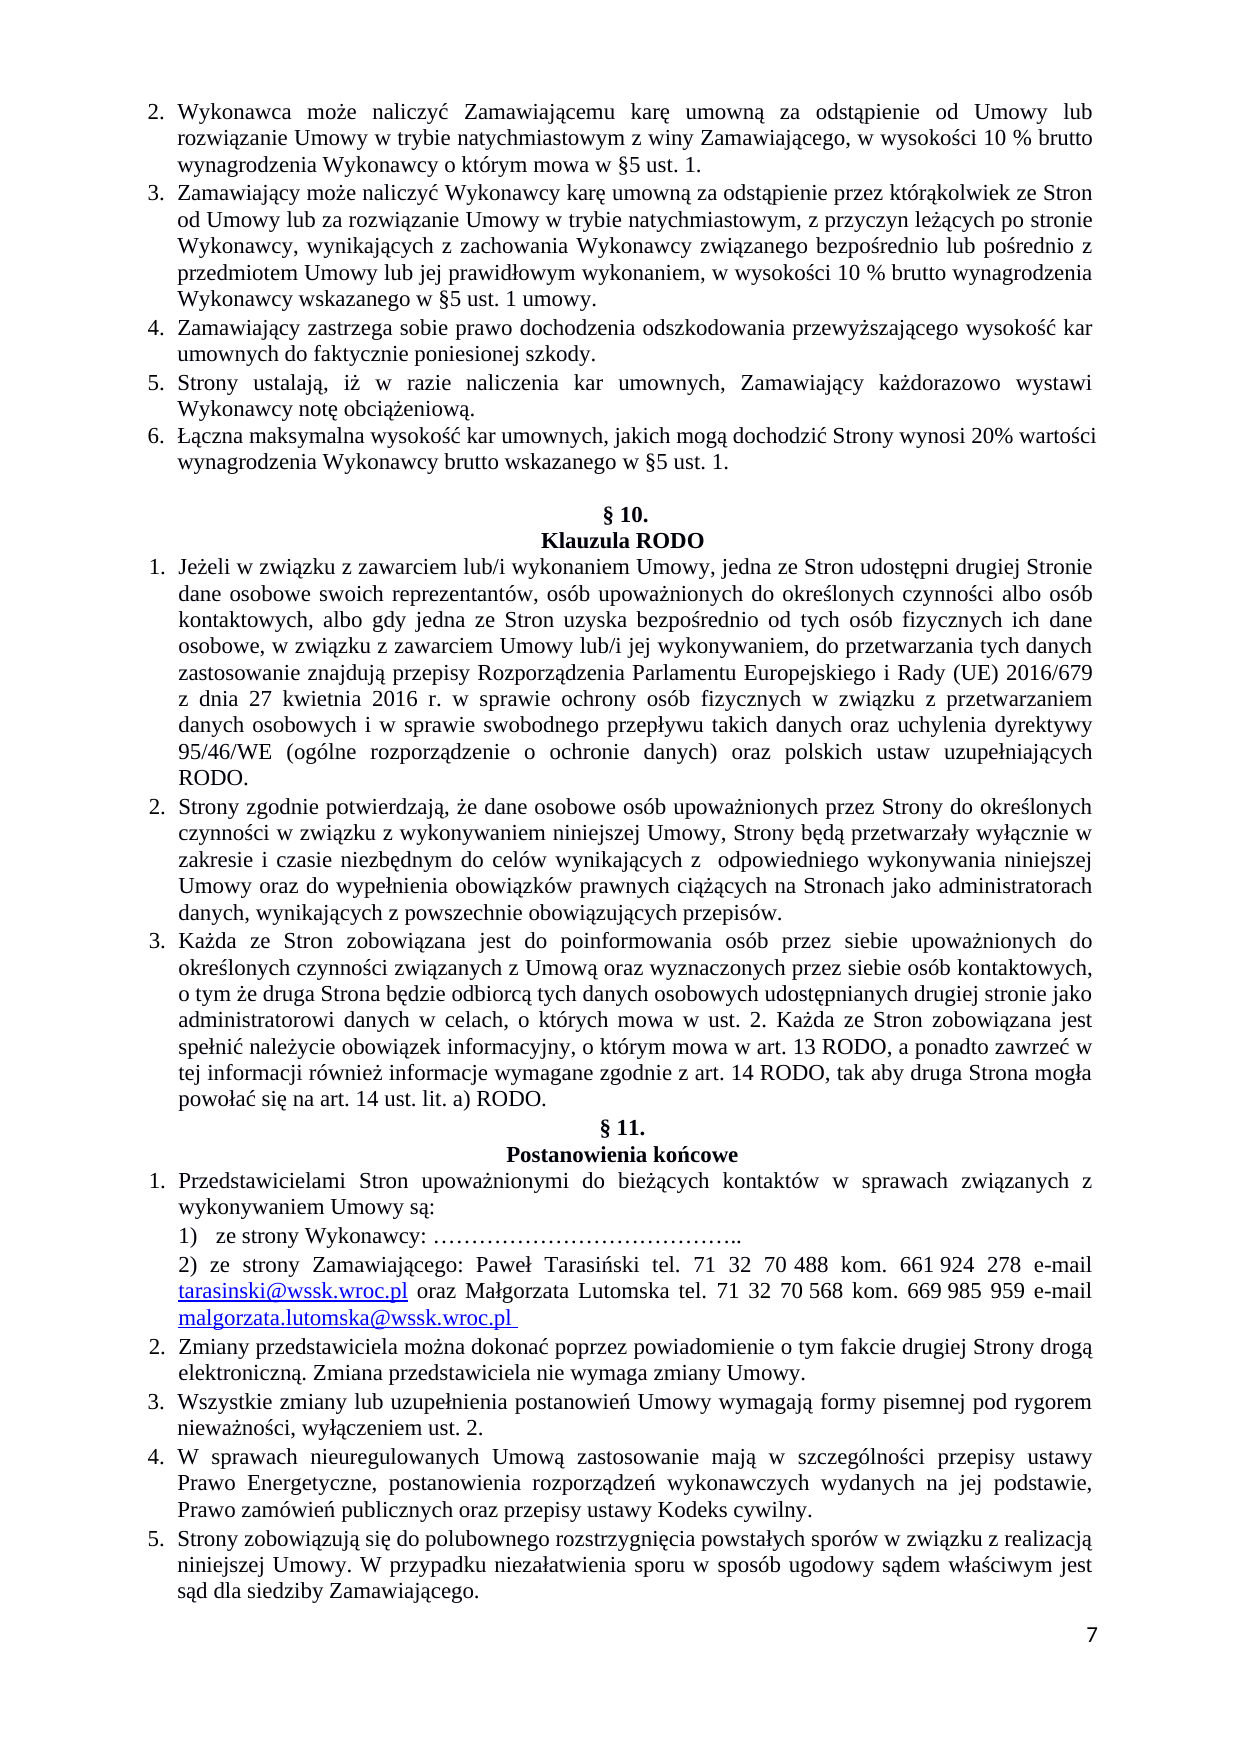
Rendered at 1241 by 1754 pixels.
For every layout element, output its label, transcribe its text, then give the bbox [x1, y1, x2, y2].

list Strony zobowiązują się do polubownego rozstrzygnięcia powstałych sporów w związku z realizacją niniejszej Umowy. W przypadku niezałatwienia sporu w sposób ugodowy sądem właściwym jest sąd dla siedziby Zamawiającego. [147, 1525, 1094, 1604]
list Strony ustalają, iż w razie naliczenia kar umownych, Zamawiający każdorazowo wystawi Wykonawcy notę obciążeniową. [147, 369, 1094, 422]
list Każda ze Stron zobowiązana jest do poinformowania osób przez siebie upoważnionych do określonych czynności związanych z Umową oraz wyznaczonych przez siebie osób kontaktowych, o tym że druga Strona będzie odbiorcą tych danych osobowych udostępnianych drugiej stronie jako administratorowi danych w celach, o których mowa w ust. 2. Każda ze Stron zobowiązana jest spełnić należycie obowiązek informacyjny, o którym mowa w art. 13 RODO, a ponadto zawrzeć w tej informacji również informacje wymagane zgodnie z art. 14 RODO, tak aby druga Strona mogła powołać się na art. 14 ust. lit. a) RODO. [148, 927, 1094, 1112]
list Wykonawca może naliczyć Zamawiającemu karę umowną za odstąpienie od Umowy lub rozwiązanie Umowy w trybie natychmiastowym z winy Zamawiającego, w wysokości 10 % brutto wynagrodzenia Wykonawcy o którym mowa w §5 ust. 1. [147, 98, 1094, 177]
text Postanowienia końcowe [146, 1141, 1098, 1167]
list Łączna maksymalna wysokość kar umownych, jakich mogą dochodzić Strony wynosi 20% wartości wynagrodzenia Wykonawcy brutto wskazanego w §5 ust. 1. [147, 422, 1098, 474]
list Zamawiający może naliczyć Wykonawcy karę umowną za odstąpienie przez którąkolwiek ze Stron od Umowy lub za rozwiązanie Umowy w trybie natychmiastowym, z przyczyn leżących po stronie Wykonawcy, wynikających z zachowania Wykonawcy związanego bezpośrednio lub pośrednio z przedmiotem Umowy lub jej prawidłowym wykonaniem, w wysokości 10 % brutto wynagrodzenia Wykonawcy wskazanego w §5 ust. 1 umowy. [147, 179, 1094, 311]
list Przedstawicielami Stron upoważnionymi do bieżących kontaktów w sprawach związanych z wykonywaniem Umowy są: [148, 1167, 1094, 1220]
text Klauzula RODO [147, 527, 1098, 553]
text 2) ze strony Zamawiającego: Paweł Tarasiński tel. 71 32 70 488 kom. 661 924 278 e-mail tarasinski@wssk.wroc.pl oraz Małgorzata Lutomska tel. 71 32 70 568 kom. 669 985 959 e-mail malgorzata.lutomska@wssk.wroc.pl [178, 1251, 1092, 1330]
list Zmiany przedstawiciela można dokonać poprzez powiadomienie o tym fakcie drugiej Strony drogą elektroniczną. Zmiana przedstawiciela nie wymaga zmiany Umowy. [148, 1333, 1094, 1385]
text § 10. [147, 501, 1098, 527]
text § 11. [146, 1114, 1098, 1141]
list Jeżeli w związku z zawarciem lub/i wykonaniem Umowy, jedna ze Stron udostępni drugiej Stronie dane osobowe swoich reprezentantów, osób upoważnionych do określonych czynności albo osób kontaktowych, albo gdy jedna ze Stron uzyska bezpośrednio od tych osób fizycznych ich dane osobowe, w związku z zawarciem Umowy lub/i jej wykonywaniem, do przetwarzania tych danych zastosowanie znajdują przepisy Rozporządzenia Parlamentu Europejskiego i Rady (UE) 2016/679 z dnia 27 kwietnia 2016 r. w sprawie ochrony osób fizycznych w związku z przetwarzaniem danych osobowych i w sprawie swobodnego przepływu takich danych oraz uchylenia dyrektywy 95/46/WE (ogólne rozporządzenie o ochronie danych) oraz polskich ustaw uzupełniających RODO. [148, 553, 1094, 791]
list Wszystkie zmiany lub uzupełnienia postanowień Umowy wymagają formy pisemnej pod rygorem nieważności, wyłączeniem ust. 2. [147, 1388, 1094, 1441]
list ze strony Wykonawcy: ………………………………….. [178, 1222, 1092, 1249]
list Strony zgodnie potwierdzają, że dane osobowe osób upoważnionych przez Strony do określonych czynności w związku z wykonywaniem niniejszej Umowy, Strony będą przetwarzały wyłącznie w zakresie i czasie niezbędnym do celów wynikających z odpowiedniego wykonywania niniejszej Umowy oraz do wypełnienia obowiązków prawnych ciążących na Stronach jako administratorach danych, wynikających z powszechnie obowiązujących przepisów. [148, 793, 1094, 925]
list W sprawach nieuregulowanych Umową zastosowanie mają w szczególności przepisy ustawy Prawo Energetyczne, postanowienia rozporządzeń wykonawczych wydanych na jej podstawie, Prawo zamówień publicznych oraz przepisy ustawy Kodeks cywilny. [147, 1443, 1094, 1522]
list Zamawiający zastrzega sobie prawo dochodzenia odszkodowania przewyższającego wysokość kar umownych do faktycznie poniesionej szkody. [147, 314, 1094, 366]
